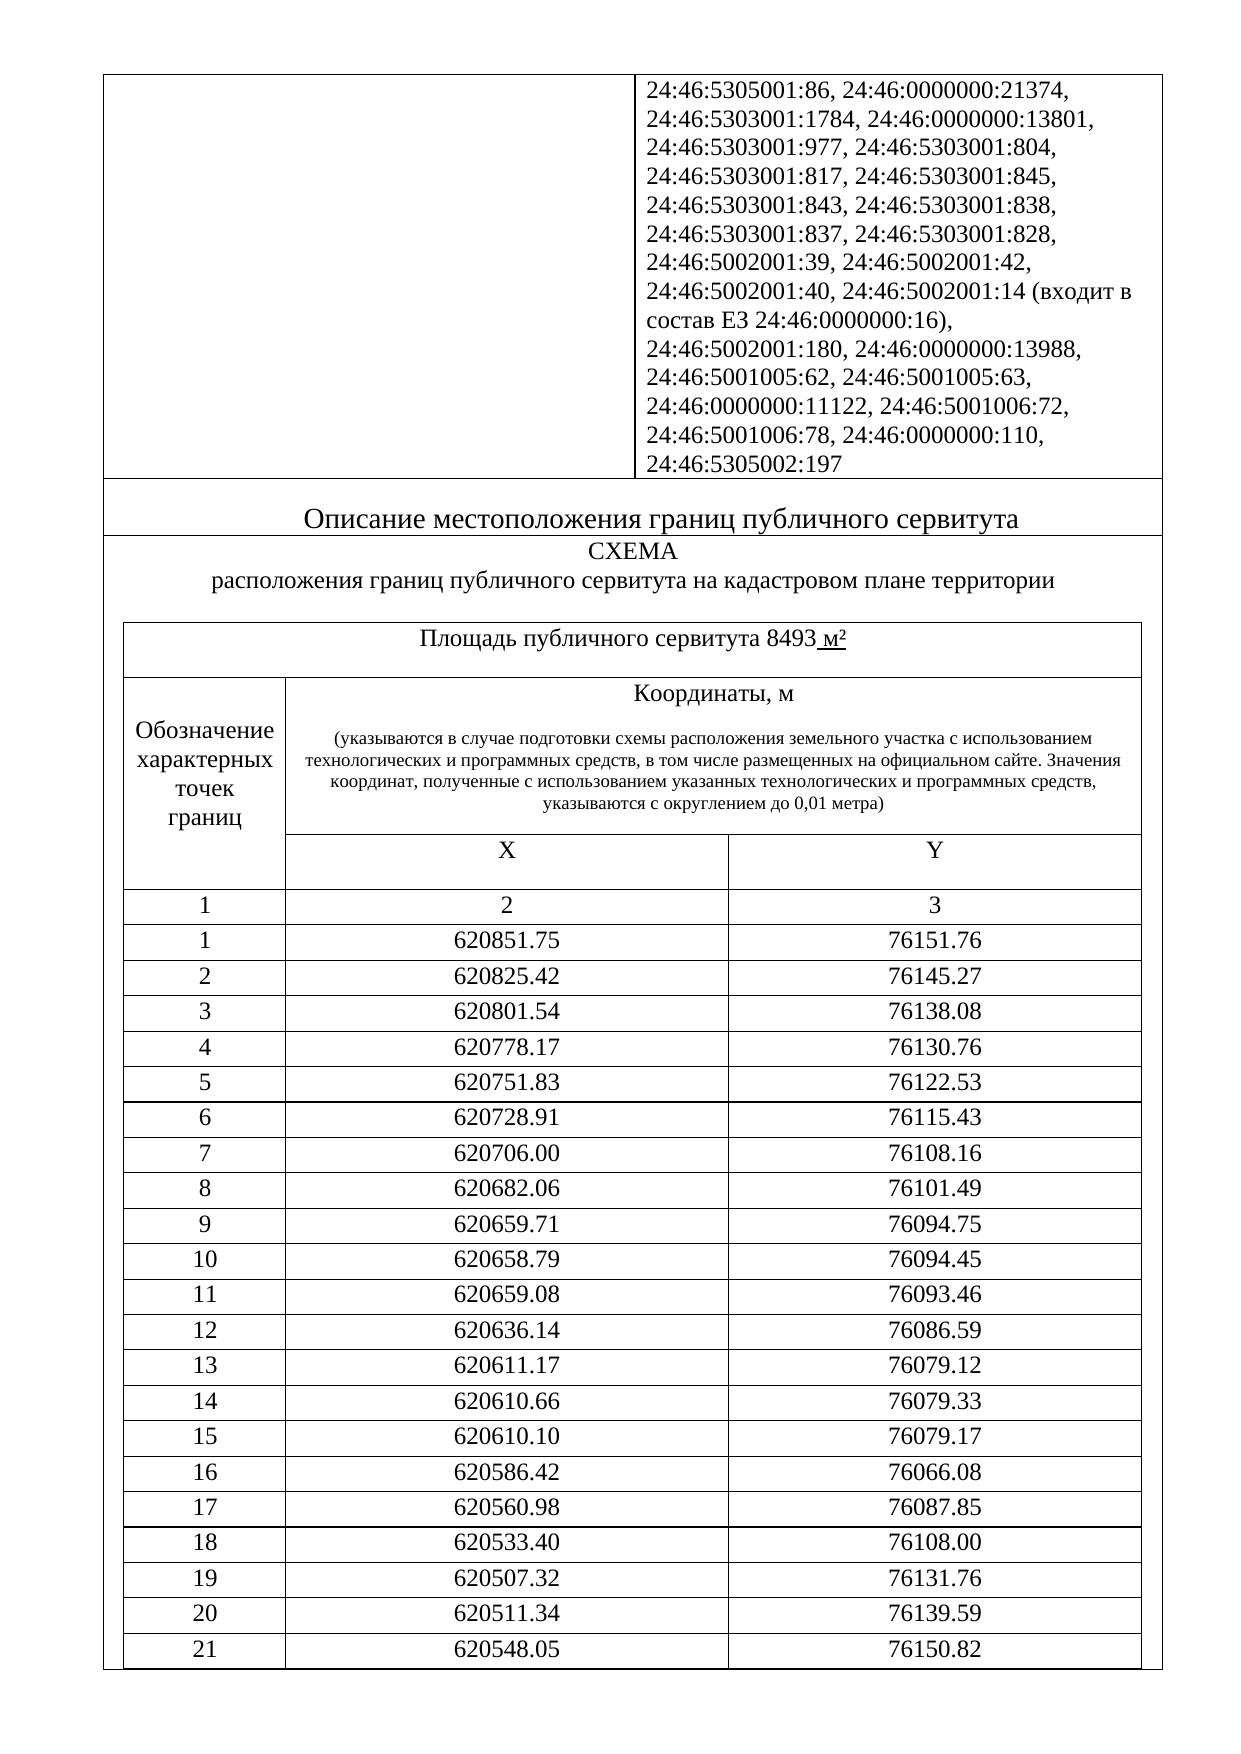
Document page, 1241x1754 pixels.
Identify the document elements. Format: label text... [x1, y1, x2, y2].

table_cell СХЕМА расположения границ публичного сервитута на кадастровом плане территории [104, 536, 1162, 1669]
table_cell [636, 75, 1162, 477]
table_cell Описание местоположения границ публичного сервитута [104, 479, 1162, 535]
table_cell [104, 75, 634, 477]
